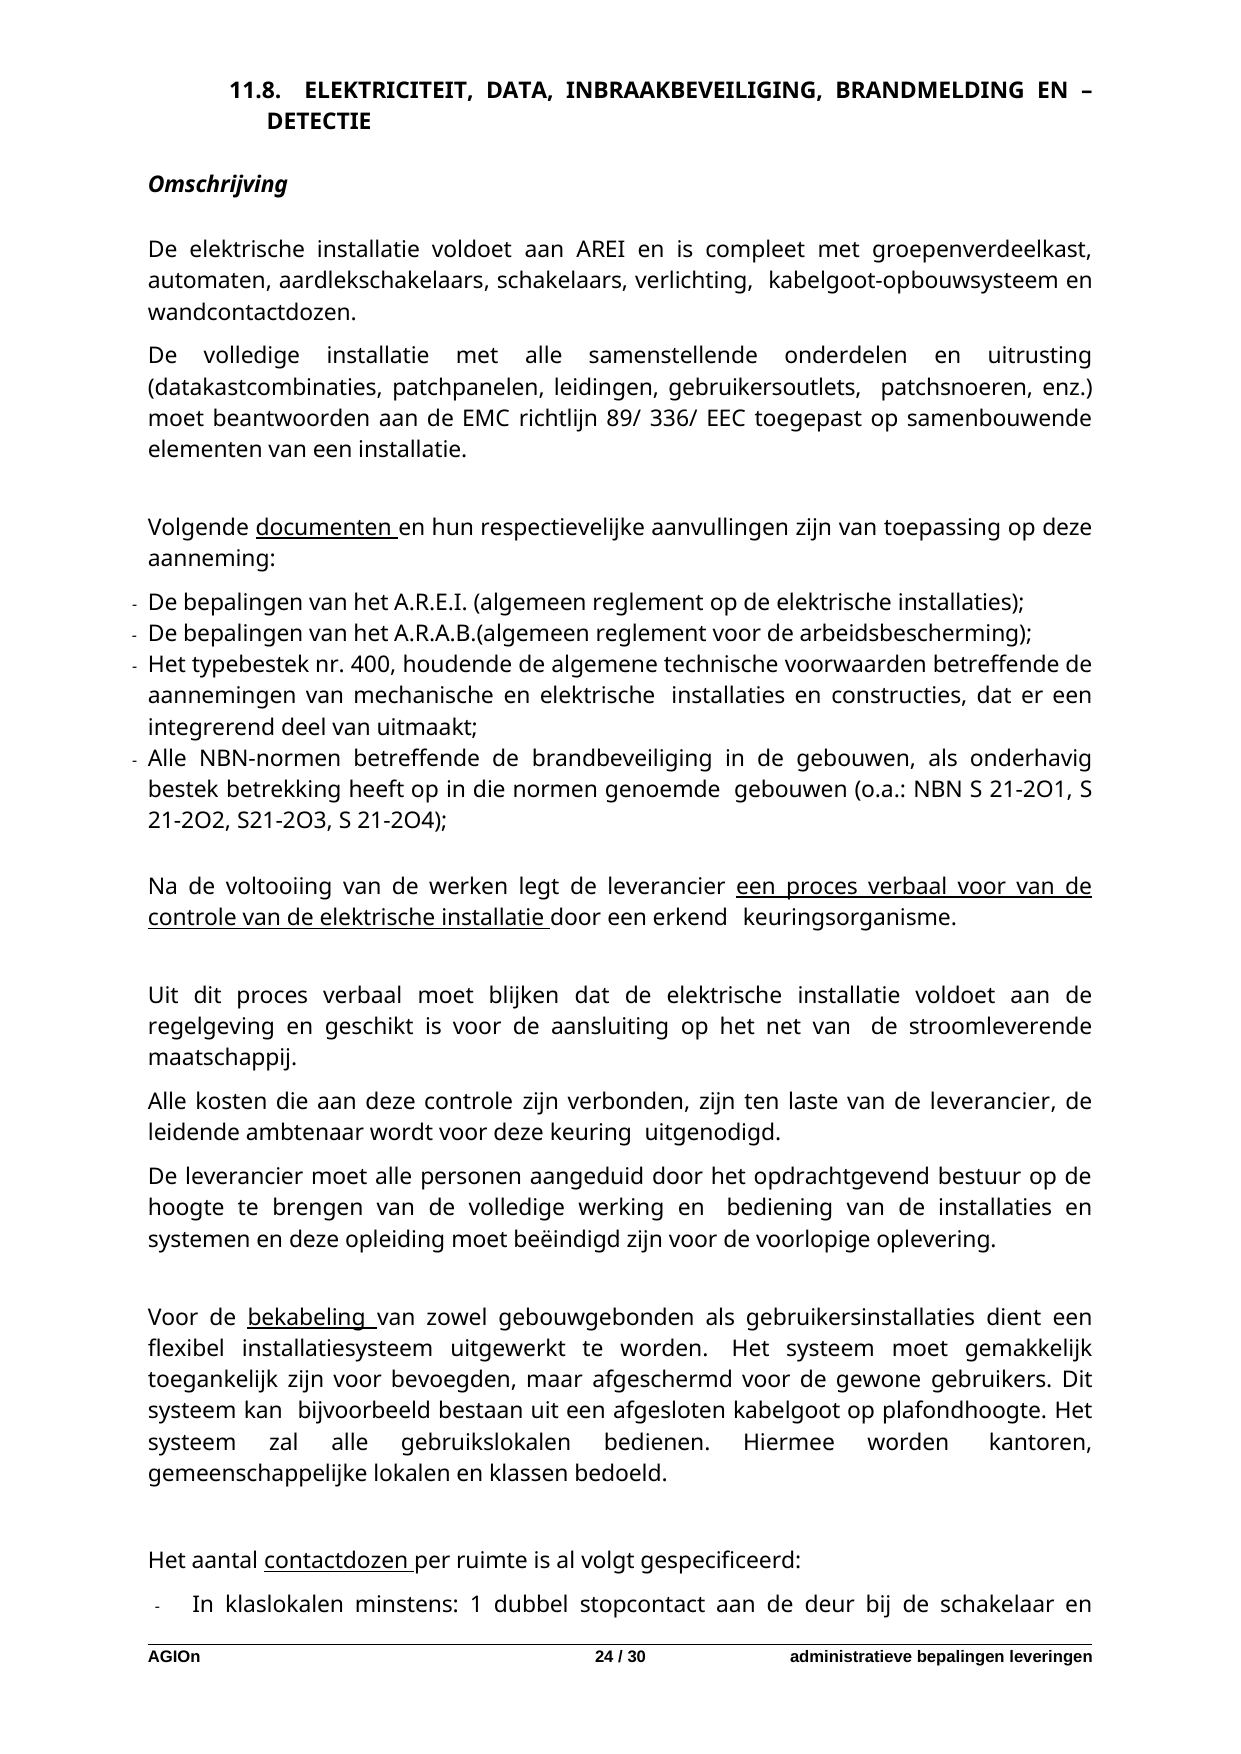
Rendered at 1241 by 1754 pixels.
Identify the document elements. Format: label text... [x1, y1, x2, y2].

text De leverancier moet alle personen aangeduid door het opdrachtgevend bestuur op de hoogte te brengen van de volledige werking en bediening van de installaties en systemen en deze opleiding moet beëindigd zijn voor de voorlopige oplevering. [148, 1160, 1092, 1254]
list De bepalingen van het A.R.A.B.(algemeen reglement voor de arbeidsbescherming); [132, 617, 1092, 648]
list Alle NBN-normen betreffende de brandbeveiliging in de gebouwen, als onderhavig bestek betrekking heeft op in die normen genoemde gebouwen (o.a.: NBN S 21-2O1, S 21-2O2, S21-2O3, S 21-2O4); [132, 742, 1092, 836]
text Omschrijving [148, 168, 1092, 199]
text Uit dit proces verbaal moet blijken dat de elektrische installatie voldoet aan de regelgeving en geschikt is voor de aansluiting op het net van de stroomleverende maatschappij. [148, 979, 1092, 1073]
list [154, 1588, 1092, 1619]
text Voor de bekabeling van zowel gebouwgebonden als gebruikersinstallaties dient een flexibel installatiesysteem uitgewerkt te worden. Het systeem moet gemakkelijk toegankelijk zijn voor bevoegden, maar afgeschermd voor de gewone gebruikers. Dit systeem kan bijvoorbeeld bestaan uit een afgesloten kabelgoot op plafondhoogte. Het systeem zal alle gebruikslokalen bedienen. Hiermee worden kantoren, gemeenschappelijke lokalen en klassen bedoeld. [148, 1300, 1092, 1488]
text De volledige installatie met alle samenstellende onderdelen en uitrusting (datakastcombinaties, patchpanelen, leidingen, gebruikersoutlets, patchsnoeren, enz.) moet beantwoorden aan de EMC richtlijn 89/ 336/ EEC toegepast op samenbouwende elementen van een installatie. [148, 339, 1092, 464]
text De elektrische installatie voldoet aan AREI en is compleet met groepenverdeelkast, automaten, aardlekschakelaars, schakelaars, verlichting, kabelgoot-opbouwsysteem en wandcontactdozen. [148, 233, 1092, 327]
text Het aantal contactdozen per ruimte is al volgt gespecificeerd: [148, 1544, 1092, 1575]
text Alle kosten die aan deze controle zijn verbonden, zijn ten laste van de leverancier, de leidende ambtenaar wordt voor deze keuring uitgenodigd. [148, 1085, 1092, 1148]
text Na de voltooiing van de werken legt de leverancier een proces verbaal voor van de controle van de elektrische installatie door een erkend keuringsorganisme. [148, 870, 1092, 932]
text Volgende documenten en hun respectievelijke aanvullingen zijn van toepassing op deze aanneming: [148, 511, 1092, 573]
list Het typebestek nr. 400, houdende de algemene technische voorwaarden betreffende de aannemingen van mechanische en elektrische installaties en constructies, dat er een integrerend deel van uitmaakt; [132, 648, 1092, 742]
list De bepalingen van het A.R.E.I. (algemeen reglement op de elektrische installaties); [132, 586, 1092, 617]
list ELEKTRICITEIT, DATA, INBRAAKBEVEILIGING, BRANDMELDING EN –DETECTIE [229, 74, 1092, 136]
